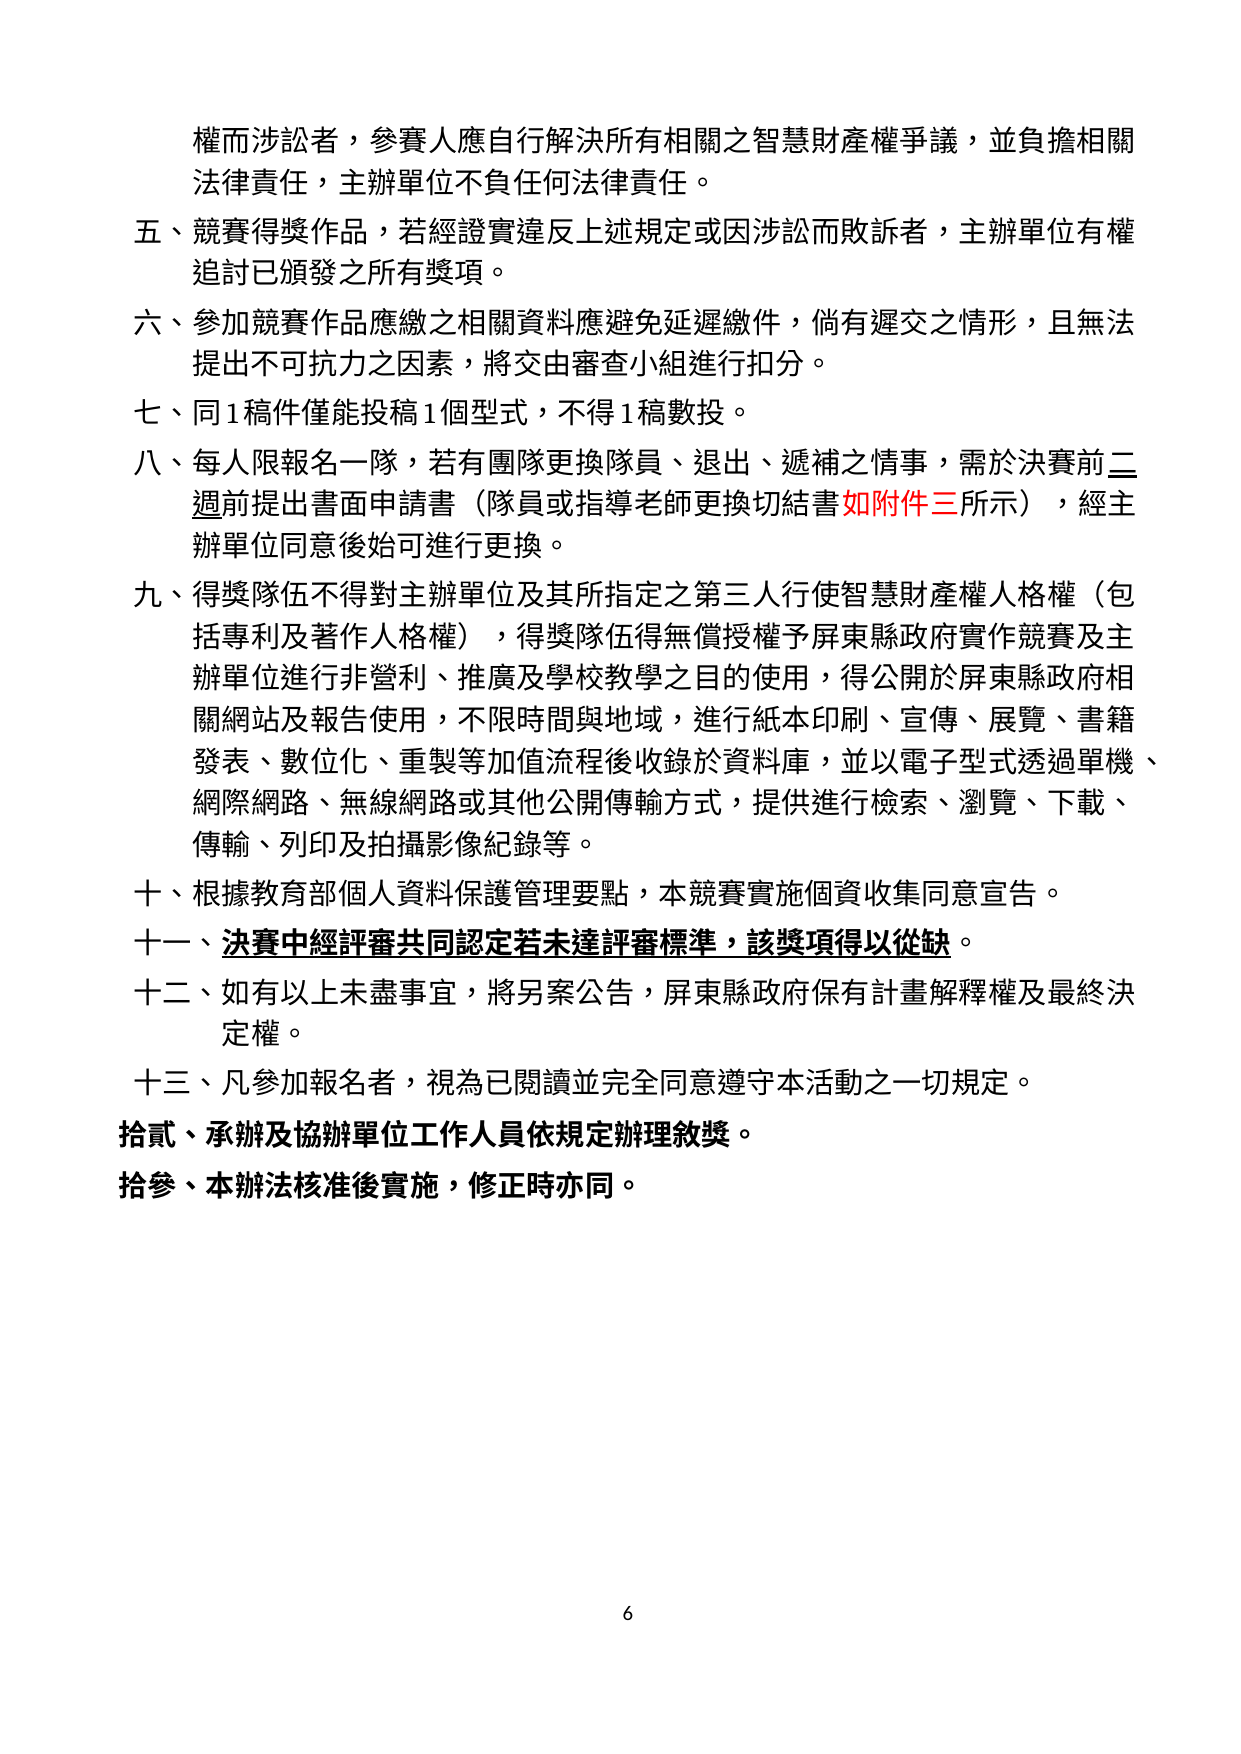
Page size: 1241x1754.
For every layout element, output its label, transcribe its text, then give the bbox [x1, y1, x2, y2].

list 根據教育部個人資料保護管理要點，本競賽實施個資收集同意宣告。 [133, 871, 1137, 913]
list 得獎隊伍不得對主辦單位及其所指定之第三人行使智慧財產權人格權（包括專利及著作人格權），得獎隊伍得無償授權予屏東縣政府實作競賽及主辦單位進行非營利、推廣及學校教學之目的使用，得公開於屏東縣政府相關網站及報告使用，不限時間與地域，進行紙本印刷、宣傳、展覽、書籍發表、數位化、重製等加值流程後收錄於資料庫，並以電子型式透過單機、網際網路、無線網路或其他公開傳輸方式，提供進行檢索、瀏覽、下載、傳輸、列印及拍攝影像紀錄等。 [133, 572, 1137, 864]
text 拾貳、承辦及協辦單位工作人員依規定辦理敘獎。 [118, 1115, 1137, 1153]
list 同1稿件僅能投稿1個型式，不得1稿數投。 [133, 391, 1137, 432]
list 決賽中經評審共同認定若未達評審標準，該獎項得以從缺。 [133, 921, 1137, 962]
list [133, 118, 1137, 201]
list 如有以上未盡事宜，將另案公告，屏東縣政府保有計畫解釋權及最終決定權。 [133, 970, 1137, 1053]
list 凡參加報名者，視為已閱讀並完全同意遵守本活動之一切規定。 [133, 1061, 1137, 1102]
list 參加競賽作品應繳之相關資料應避免延遲繳件，倘有遲交之情形，且無法提出不可抗力之因素，將交由審查小組進行扣分。 [133, 300, 1137, 383]
text 拾參、本辦法核准後實施，修正時亦同。 [118, 1166, 1137, 1204]
list 競賽得獎作品，若經證實違反上述規定或因涉訟而敗訴者，主辦單位有權追討已頒發之所有獎項。 [133, 209, 1137, 292]
list 每人限報名一隊，若有團隊更換隊員、退出、遞補之情事，需於決賽前二週前提出書面申請書（隊員或指導老師更換切結書如附件三所示），經主辦單位同意後始可進行更換。 [133, 440, 1137, 565]
